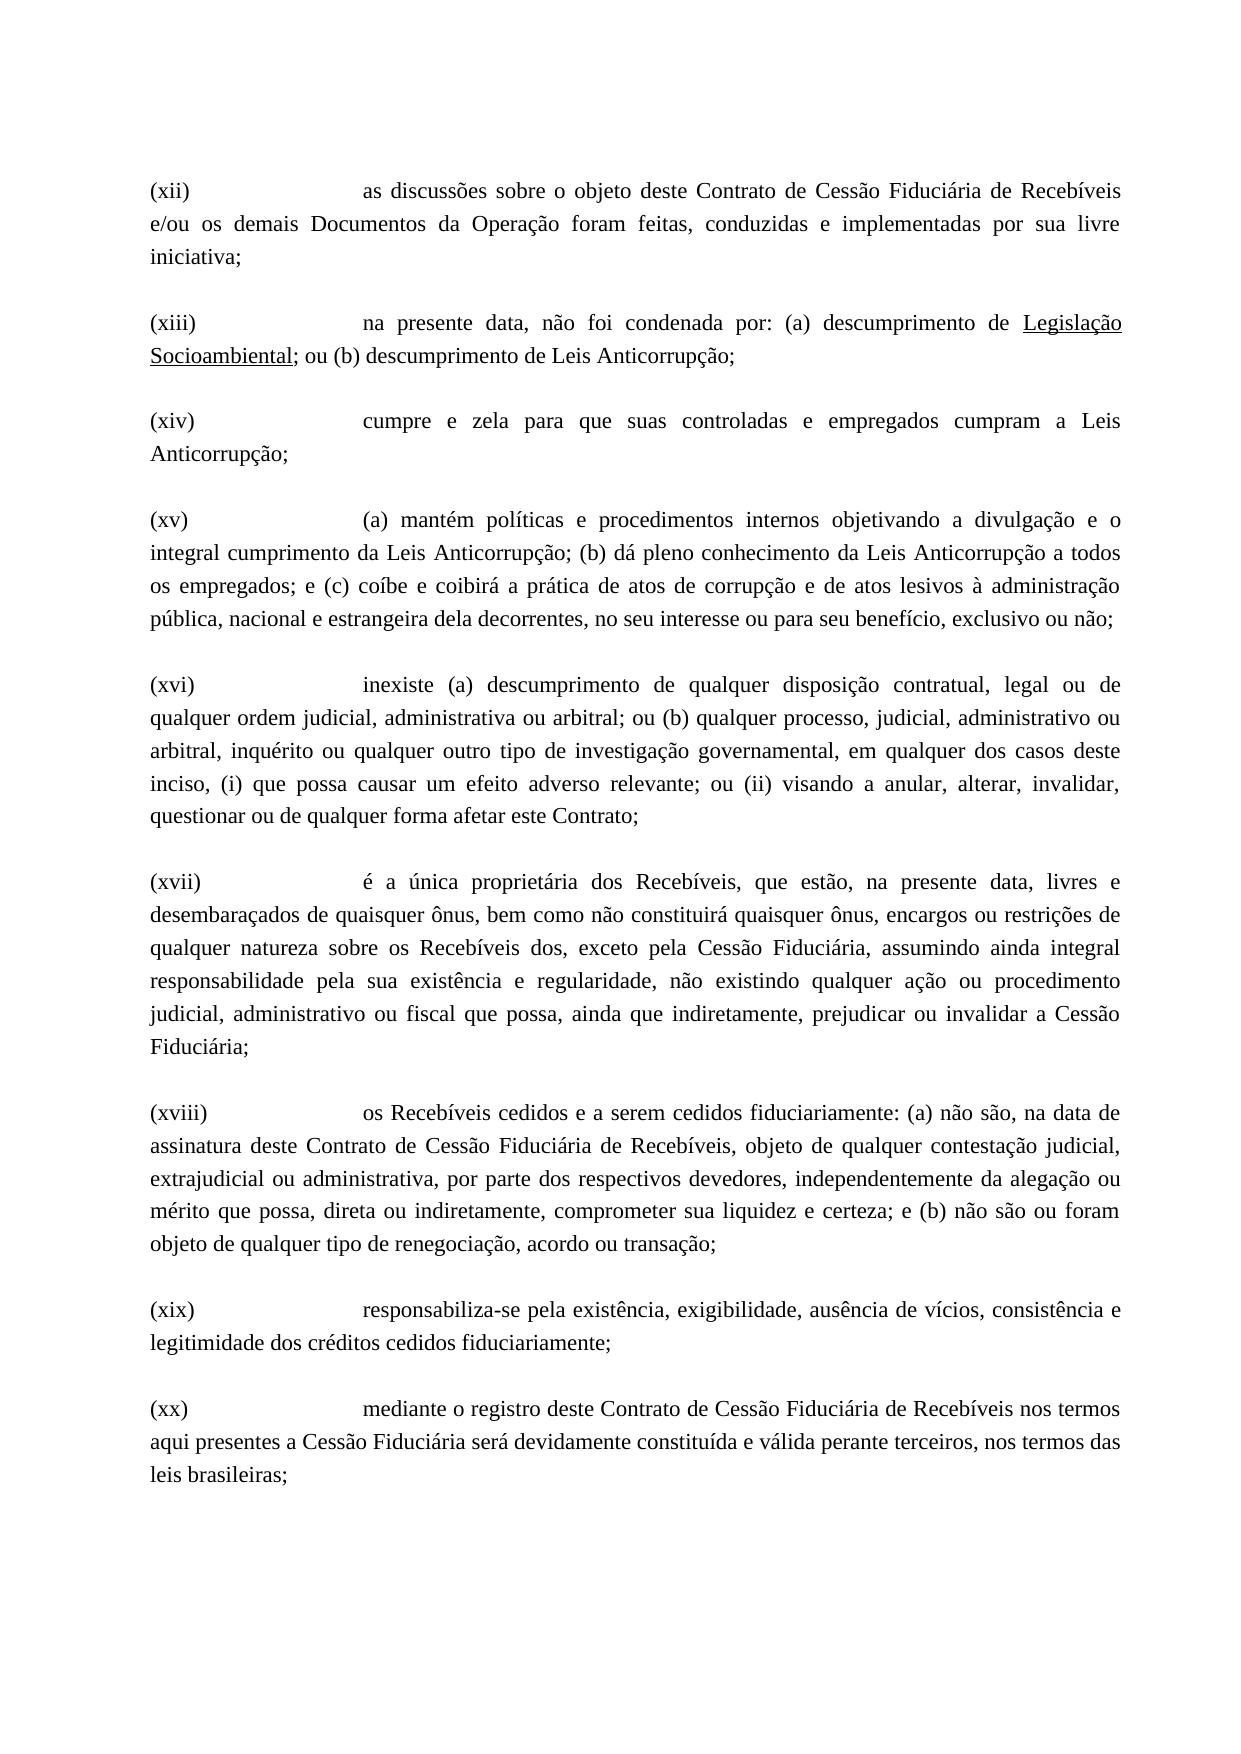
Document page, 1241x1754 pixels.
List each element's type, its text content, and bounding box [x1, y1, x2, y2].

list os Recebíveis cedidos e a serem cedidos fiduciariamente: (a) não são, na data de assinatura deste Contrato de Cessão Fiduciária de Recebíveis, objeto de qualquer contestação judicial, extrajudicial ou administrativa, por parte dos respectivos devedores, independentemente da alegação ou mérito que possa, direta ou indiretamente, comprometer sua liquidez e certeza; e (b) não são ou foram objeto de qualquer tipo de renegociação, acordo ou transação; [150, 1099, 1122, 1257]
list mediante o registro deste Contrato de Cessão Fiduciária de Recebíveis nos termos aqui presentes a Cessão Fiduciária será devidamente constituída e válida perante terceiros, nos termos das leis brasileiras; [150, 1395, 1122, 1487]
list as discussões sobre o objeto deste Contrato de Cessão Fiduciária de Recebíveis e/ou os demais Documentos da Operação foram feitas, conduzidas e implementadas por sua livre iniciativa; [150, 177, 1122, 269]
list responsabiliza-se pela existência, exigibilidade, ausência de vícios, consistência e legitimidade dos créditos cedidos fiduciariamente; [150, 1296, 1122, 1356]
list (a) mantém políticas e procedimentos internos objetivando a divulgação e o integral cumprimento da Leis Anticorrupção; (b) dá pleno conhecimento da Leis Anticorrupção a todos os empregados; e (c) coíbe e coibirá a prática de atos de corrupção e de atos lesivos à administração pública, nacional e estrangeira dela decorrentes, no seu interesse ou para seu benefício, exclusivo ou não; [150, 506, 1122, 631]
list na presente data, não foi condenada por: (a) descumprimento de Legislação Socioambiental; ou (b) descumprimento de Leis Anticorrupção; [150, 309, 1122, 368]
list cumpre e zela para que suas controladas e empregados cumpram a Leis Anticorrupção; [150, 408, 1122, 467]
list inexiste (a) descumprimento de qualquer disposição contratual, legal ou de qualquer ordem judicial, administrativa ou arbitral; ou (b) qualquer processo, judicial, administrativo ou arbitral, inquérito ou qualquer outro tipo de investigação governamental, em qualquer dos casos deste inciso, (i) que possa causar um efeito adverso relevante; ou (ii) visando a anular, alterar, invalidar, questionar ou de qualquer forma afetar este Contrato; [150, 671, 1122, 829]
list é a única proprietária dos Recebíveis, que estão, na presente data, livres e desembaraçados de quaisquer ônus, bem como não constituirá quaisquer ônus, encargos ou restrições de qualquer natureza sobre os Recebíveis dos, exceto pela Cessão Fiduciária, assumindo ainda integral responsabilidade pela sua existência e regularidade, não existindo qualquer ação ou procedimento judicial, administrativo ou fiscal que possa, ainda que indiretamente, prejudicar ou invalidar a Cessão Fiduciária; [150, 868, 1122, 1059]
